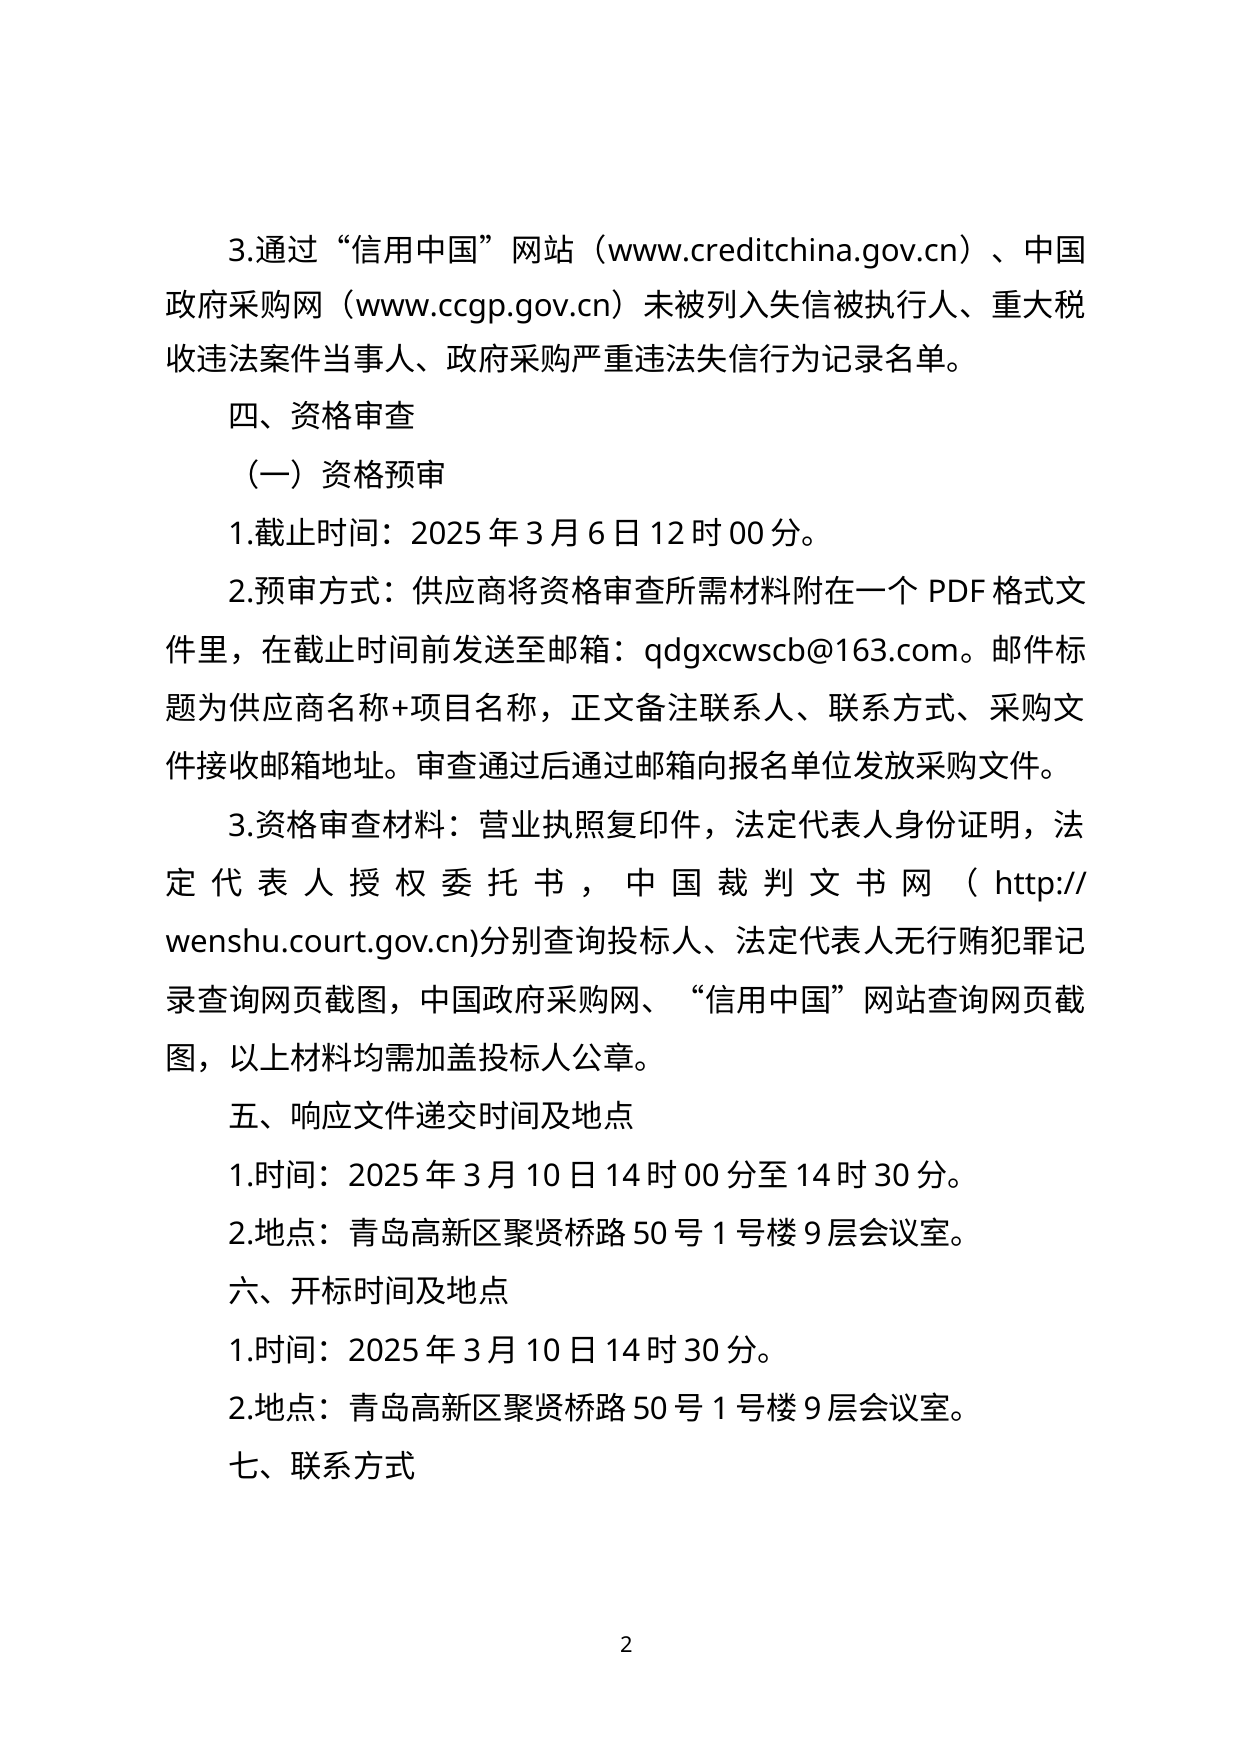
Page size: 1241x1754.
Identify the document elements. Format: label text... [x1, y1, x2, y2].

text 2.地点：青岛高新区聚贤桥路50号1号楼9层会议室。 [165, 1198, 1087, 1256]
text 3.通过“信用中国”网站（www.creditchina.gov.cn）、中国政府采购网（www.ccgp.gov.cn）未被列入失信被执行人、重大税收违法案件当事人、政府采购严重违法失信行为记录名单。 [165, 218, 1087, 381]
text 四、资格审查 [165, 381, 1087, 439]
text 1.截止时间：2025年3月6日12时00分。 [165, 498, 1087, 556]
text 六、开标时间及地点 [165, 1256, 1087, 1314]
text 五、响应文件递交时间及地点 [165, 1081, 1087, 1139]
text 1.时间：2025年3月10日14时00分至14时30分。 [165, 1139, 1087, 1198]
text 七、联系方式 [165, 1431, 1087, 1489]
text 1.时间：2025年3月10日14时30分。 [165, 1314, 1087, 1373]
text 3.资格审查材料：营业执照复印件，法定代表人身份证明，法定代表人授权委托书，中国裁判文书网（http://wenshu.court.gov.cn)分别查询投标人、法定代表人无行贿犯罪记录查询网页截图，中国政府采购网、“信用中国”网站查询网页截图，以上材料均需加盖投标人公章。 [165, 789, 1087, 1081]
text 2.地点：青岛高新区聚贤桥路50号1号楼9层会议室。 [165, 1373, 1087, 1431]
text （一）资格预审 [165, 439, 1087, 498]
text 2.预审方式：供应商将资格审查所需材料附在一个PDF格式文件里，在截止时间前发送至邮箱：qdgxcwscb@163.com。邮件标题为供应商名称+项目名称，正文备注联系人、联系方式、采购文件接收邮箱地址。审查通过后通过邮箱向报名单位发放采购文件。 [165, 556, 1087, 789]
